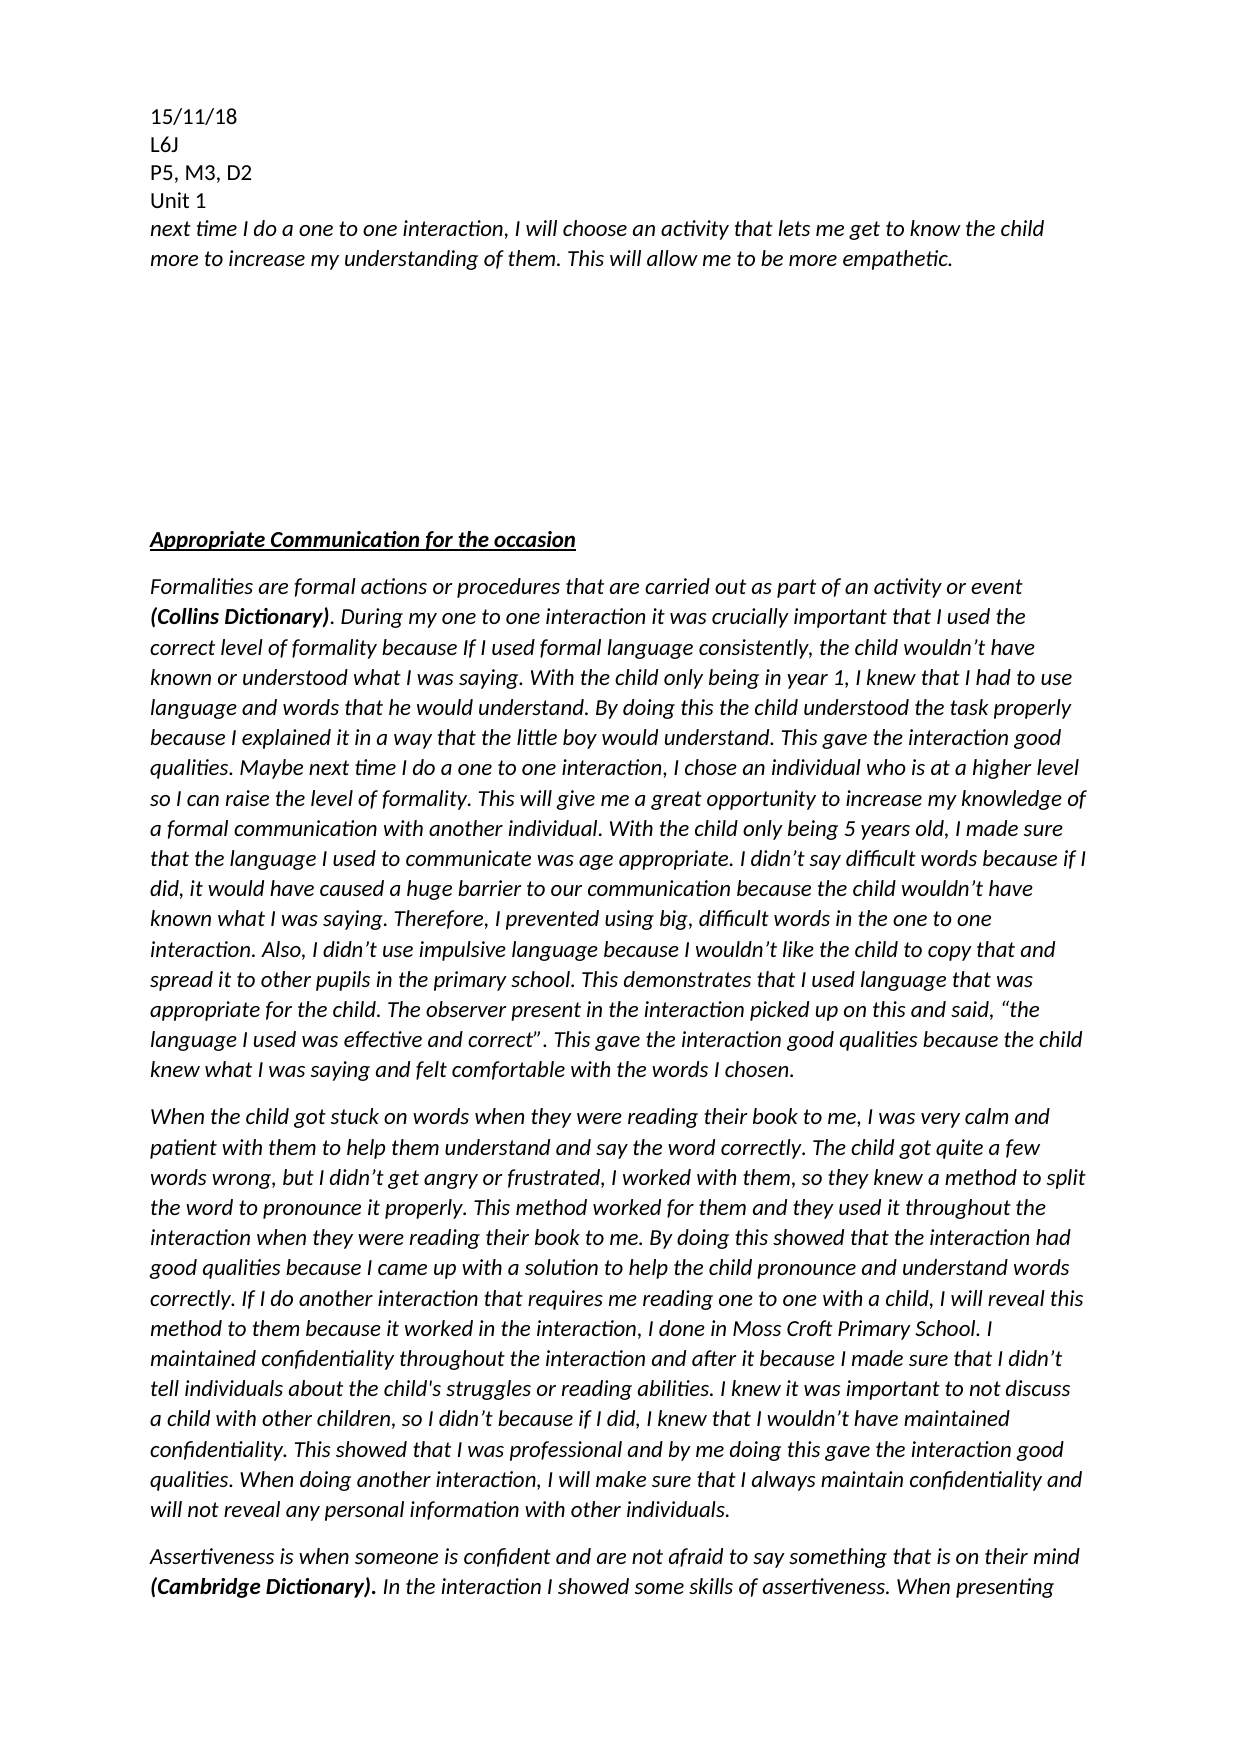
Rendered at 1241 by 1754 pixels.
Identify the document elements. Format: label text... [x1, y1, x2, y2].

text Formalities are formal actions or procedures that are carried out as part of an activity or event (Collins Dictionary). During my one to one interaction it was crucially important that I used the correct level of formality because If I used formal language consistently, the child wouldn’t have known or understood what I was saying. With the child only being in year 1, I knew that I had to use language and words that he would understand. By doing this the child understood the task properly because I explained it in a way that the little boy would understand. This gave the interaction good qualities. Maybe next time I do a one to one interaction, I chose an individual who is at a higher level so I can raise the level of formality. This will give me a great opportunity to increase my knowledge of a formal communication with another individual. With the child only being 5 years old, I made sure that the language I used to communicate was age appropriate. I didn’t say difficult words because if I did, it would have caused a huge barrier to our communication because the child wouldn’t have known what I was saying. Therefore, I prevented using big, difficult words in the one to one interaction. Also, I didn’t use impulsive language because I wouldn’t like the child to copy that and spread it to other pupils in the primary school. This demonstrates that I used language that was appropriate for the child. The observer present in the interaction picked up on this and said, “the language I used was effective and correct”. This gave the interaction good qualities because the child knew what I was saying and felt comfortable with the words I chosen. [150, 572, 1090, 1083]
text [150, 1542, 1090, 1600]
text When the child got stuck on words when they were reading their book to me, I was very calm and patient with them to help them understand and say the word correctly. The child got quite a few words wrong, but I didn’t get angry or frustrated, I worked with them, so they knew a method to split the word to pronounce it properly. This method worked for them and they used it throughout the interaction when they were reading their book to me. By doing this showed that the interaction had good qualities because I came up with a solution to help the child pronounce and understand words correctly. If I do another interaction that requires me reading one to one with a child, I will reveal this method to them because it worked in the interaction, I done in Moss Croft Primary School. I maintained confidentiality throughout the interaction and after it because I made sure that I didn’t tell individuals about the child's struggles or reading abilities. I knew it was important to not discuss a child with other children, so I didn’t because if I did, I knew that I wouldn’t have maintained confidentiality. This showed that I was professional and by me doing this gave the interaction good qualities. When doing another interaction, I will make sure that I always maintain confidentiality and will not reveal any personal information with other individuals. [150, 1102, 1090, 1523]
text Appropriate Communication for the occasion [150, 525, 1090, 553]
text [150, 214, 1090, 272]
